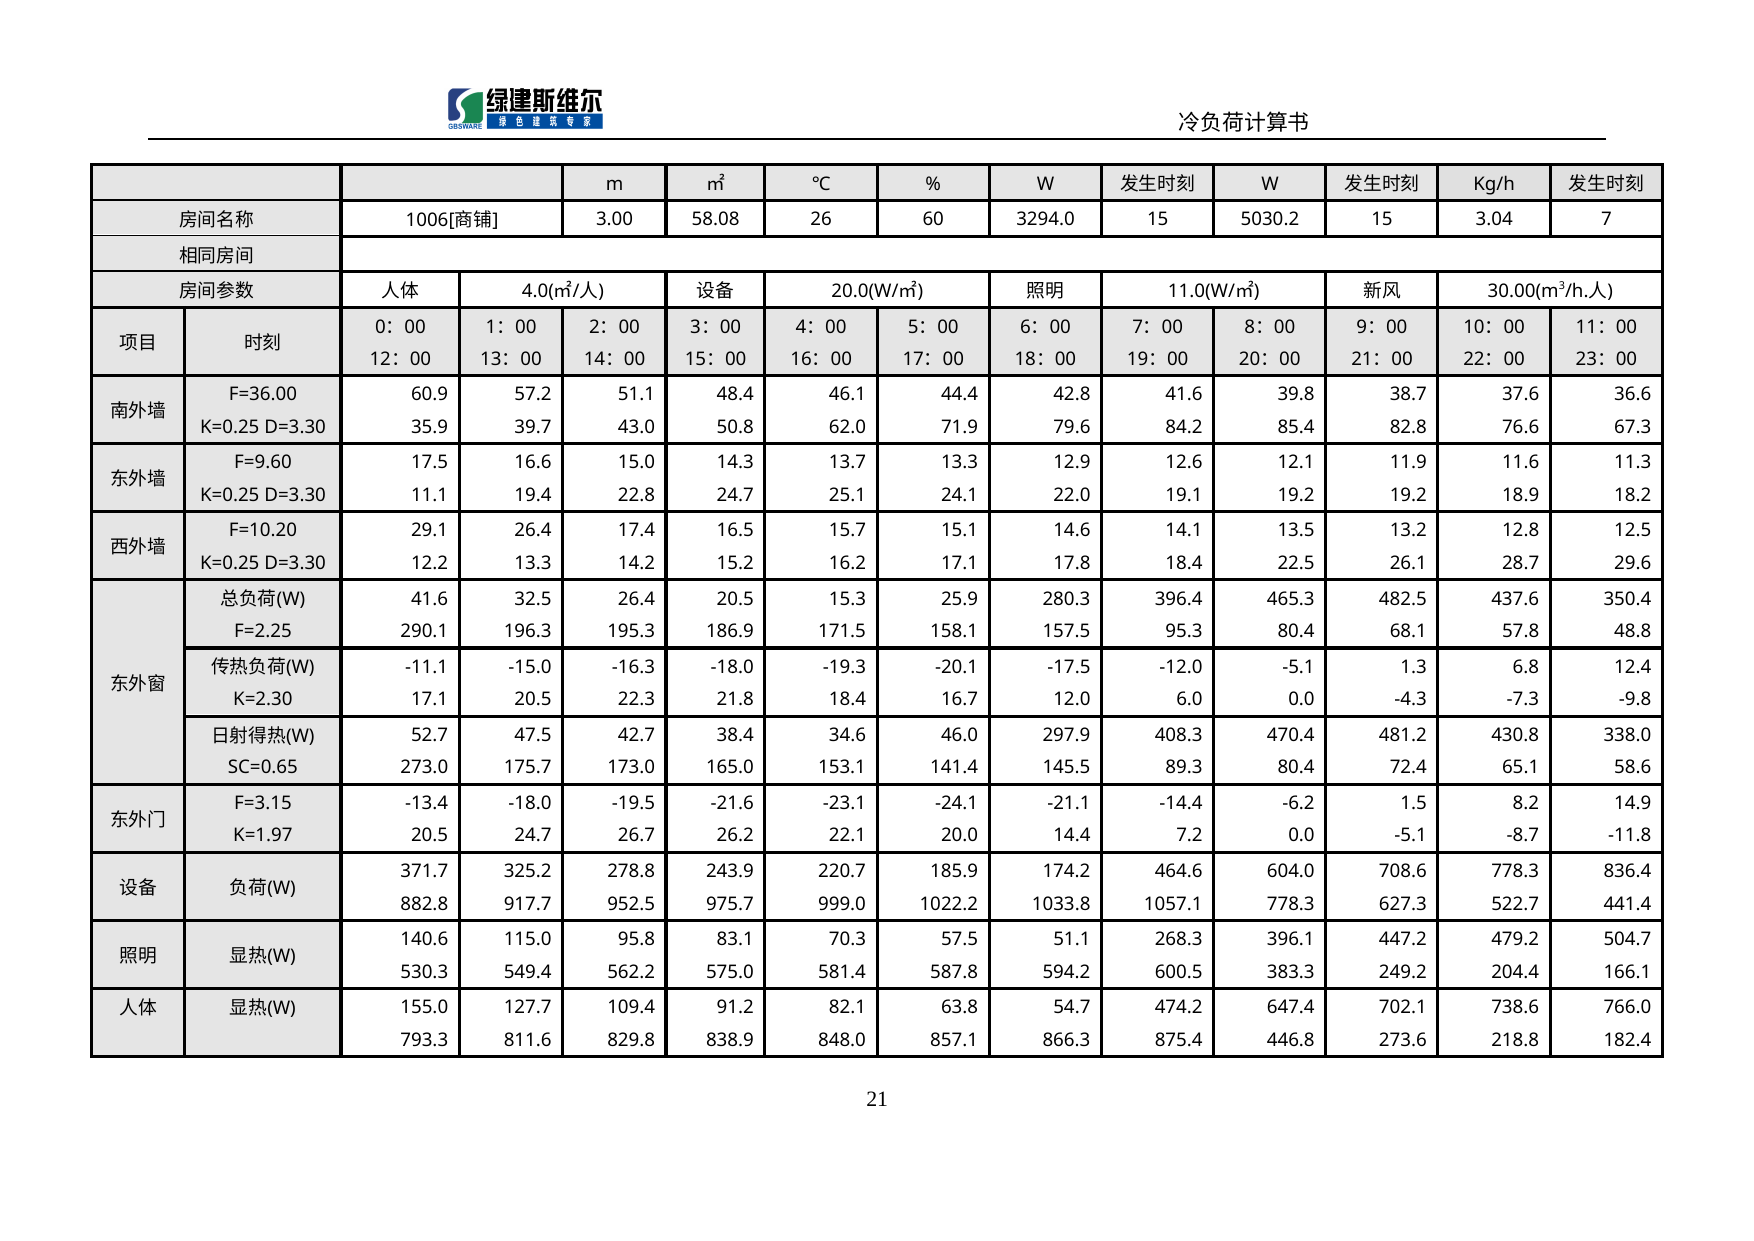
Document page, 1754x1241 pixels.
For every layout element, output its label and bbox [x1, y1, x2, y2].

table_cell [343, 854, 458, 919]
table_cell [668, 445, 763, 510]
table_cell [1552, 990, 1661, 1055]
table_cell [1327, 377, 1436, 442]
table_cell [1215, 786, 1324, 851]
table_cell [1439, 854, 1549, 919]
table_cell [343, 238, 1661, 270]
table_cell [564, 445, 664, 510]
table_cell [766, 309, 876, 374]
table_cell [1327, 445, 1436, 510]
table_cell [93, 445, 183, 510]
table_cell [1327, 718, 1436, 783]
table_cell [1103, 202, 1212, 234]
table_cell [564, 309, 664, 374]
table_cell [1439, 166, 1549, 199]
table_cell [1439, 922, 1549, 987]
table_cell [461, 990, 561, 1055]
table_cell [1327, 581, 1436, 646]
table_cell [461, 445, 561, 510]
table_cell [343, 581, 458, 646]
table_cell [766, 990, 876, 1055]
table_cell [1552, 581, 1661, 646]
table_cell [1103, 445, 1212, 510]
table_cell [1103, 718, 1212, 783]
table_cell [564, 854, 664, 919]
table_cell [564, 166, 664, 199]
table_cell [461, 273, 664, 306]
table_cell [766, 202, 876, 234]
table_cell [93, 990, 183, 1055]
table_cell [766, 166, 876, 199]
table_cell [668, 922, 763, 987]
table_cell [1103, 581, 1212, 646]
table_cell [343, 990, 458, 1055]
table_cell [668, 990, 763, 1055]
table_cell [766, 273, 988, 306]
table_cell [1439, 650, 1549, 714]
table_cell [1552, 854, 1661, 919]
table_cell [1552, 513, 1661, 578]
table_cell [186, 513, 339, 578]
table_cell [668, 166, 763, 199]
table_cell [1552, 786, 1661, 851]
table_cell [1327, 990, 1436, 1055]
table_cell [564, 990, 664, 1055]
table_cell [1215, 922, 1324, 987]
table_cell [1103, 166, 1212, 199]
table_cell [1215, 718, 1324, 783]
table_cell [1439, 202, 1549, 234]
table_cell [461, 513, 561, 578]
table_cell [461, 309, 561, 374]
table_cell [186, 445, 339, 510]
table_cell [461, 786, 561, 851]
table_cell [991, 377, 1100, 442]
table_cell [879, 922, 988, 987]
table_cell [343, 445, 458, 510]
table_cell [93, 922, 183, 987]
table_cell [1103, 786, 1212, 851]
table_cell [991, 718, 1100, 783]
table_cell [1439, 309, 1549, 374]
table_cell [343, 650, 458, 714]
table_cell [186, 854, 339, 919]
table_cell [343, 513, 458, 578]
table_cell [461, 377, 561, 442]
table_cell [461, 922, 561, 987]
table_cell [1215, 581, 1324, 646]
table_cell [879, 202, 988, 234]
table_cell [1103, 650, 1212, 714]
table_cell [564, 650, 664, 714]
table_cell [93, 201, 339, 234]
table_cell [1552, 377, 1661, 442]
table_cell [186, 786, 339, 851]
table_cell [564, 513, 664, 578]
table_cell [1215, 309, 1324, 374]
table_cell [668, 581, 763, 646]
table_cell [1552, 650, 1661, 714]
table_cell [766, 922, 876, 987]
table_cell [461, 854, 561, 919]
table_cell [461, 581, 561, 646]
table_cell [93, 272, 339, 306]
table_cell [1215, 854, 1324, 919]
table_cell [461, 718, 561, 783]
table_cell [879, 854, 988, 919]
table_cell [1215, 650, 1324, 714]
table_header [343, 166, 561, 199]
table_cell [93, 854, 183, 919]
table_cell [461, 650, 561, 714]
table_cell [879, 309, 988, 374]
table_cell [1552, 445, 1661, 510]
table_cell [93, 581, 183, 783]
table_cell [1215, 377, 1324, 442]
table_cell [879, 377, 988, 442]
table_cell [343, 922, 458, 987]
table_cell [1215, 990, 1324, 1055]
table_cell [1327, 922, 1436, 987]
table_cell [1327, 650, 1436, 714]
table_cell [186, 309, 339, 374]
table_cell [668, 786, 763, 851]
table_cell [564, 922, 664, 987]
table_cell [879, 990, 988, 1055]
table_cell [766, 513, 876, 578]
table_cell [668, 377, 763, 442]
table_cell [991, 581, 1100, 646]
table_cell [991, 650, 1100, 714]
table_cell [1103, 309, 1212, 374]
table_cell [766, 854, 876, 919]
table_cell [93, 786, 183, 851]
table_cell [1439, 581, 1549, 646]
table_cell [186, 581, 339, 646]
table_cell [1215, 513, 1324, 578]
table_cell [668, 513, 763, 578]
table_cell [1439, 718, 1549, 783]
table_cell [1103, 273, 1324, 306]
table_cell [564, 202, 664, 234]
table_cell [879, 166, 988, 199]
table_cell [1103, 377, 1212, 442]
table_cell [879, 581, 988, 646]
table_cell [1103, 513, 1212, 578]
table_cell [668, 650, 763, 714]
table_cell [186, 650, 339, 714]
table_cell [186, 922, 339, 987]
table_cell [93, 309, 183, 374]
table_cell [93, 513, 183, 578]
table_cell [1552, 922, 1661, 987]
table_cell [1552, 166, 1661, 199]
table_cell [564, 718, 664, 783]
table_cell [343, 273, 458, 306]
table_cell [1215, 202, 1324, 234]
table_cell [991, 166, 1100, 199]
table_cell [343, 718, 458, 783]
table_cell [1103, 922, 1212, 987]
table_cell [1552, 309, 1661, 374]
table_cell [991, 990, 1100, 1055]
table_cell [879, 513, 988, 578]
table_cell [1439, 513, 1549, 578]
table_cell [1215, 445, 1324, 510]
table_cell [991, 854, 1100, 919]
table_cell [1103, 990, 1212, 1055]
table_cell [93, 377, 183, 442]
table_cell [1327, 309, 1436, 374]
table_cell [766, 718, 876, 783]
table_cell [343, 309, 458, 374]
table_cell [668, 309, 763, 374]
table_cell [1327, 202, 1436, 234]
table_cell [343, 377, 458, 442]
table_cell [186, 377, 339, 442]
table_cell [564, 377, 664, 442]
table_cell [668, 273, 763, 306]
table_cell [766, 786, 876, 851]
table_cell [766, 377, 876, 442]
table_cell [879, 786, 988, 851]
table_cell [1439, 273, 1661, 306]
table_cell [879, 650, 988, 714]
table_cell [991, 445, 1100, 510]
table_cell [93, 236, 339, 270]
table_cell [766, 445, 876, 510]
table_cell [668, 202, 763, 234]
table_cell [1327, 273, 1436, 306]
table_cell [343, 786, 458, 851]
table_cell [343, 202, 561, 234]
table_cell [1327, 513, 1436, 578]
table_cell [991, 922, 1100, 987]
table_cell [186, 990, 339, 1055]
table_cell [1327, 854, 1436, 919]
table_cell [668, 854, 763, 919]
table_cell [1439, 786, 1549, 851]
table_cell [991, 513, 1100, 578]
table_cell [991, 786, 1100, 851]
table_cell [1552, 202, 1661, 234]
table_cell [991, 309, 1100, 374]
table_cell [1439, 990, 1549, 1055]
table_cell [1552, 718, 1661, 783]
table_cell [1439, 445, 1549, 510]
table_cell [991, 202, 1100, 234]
picture [444, 88, 604, 130]
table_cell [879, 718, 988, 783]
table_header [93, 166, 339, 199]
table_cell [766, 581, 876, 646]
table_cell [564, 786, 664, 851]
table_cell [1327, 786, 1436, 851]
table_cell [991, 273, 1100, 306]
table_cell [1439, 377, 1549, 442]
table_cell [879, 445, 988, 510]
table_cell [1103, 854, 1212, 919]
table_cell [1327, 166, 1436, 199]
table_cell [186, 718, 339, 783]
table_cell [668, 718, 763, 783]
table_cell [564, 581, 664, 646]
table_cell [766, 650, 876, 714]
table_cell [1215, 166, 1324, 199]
